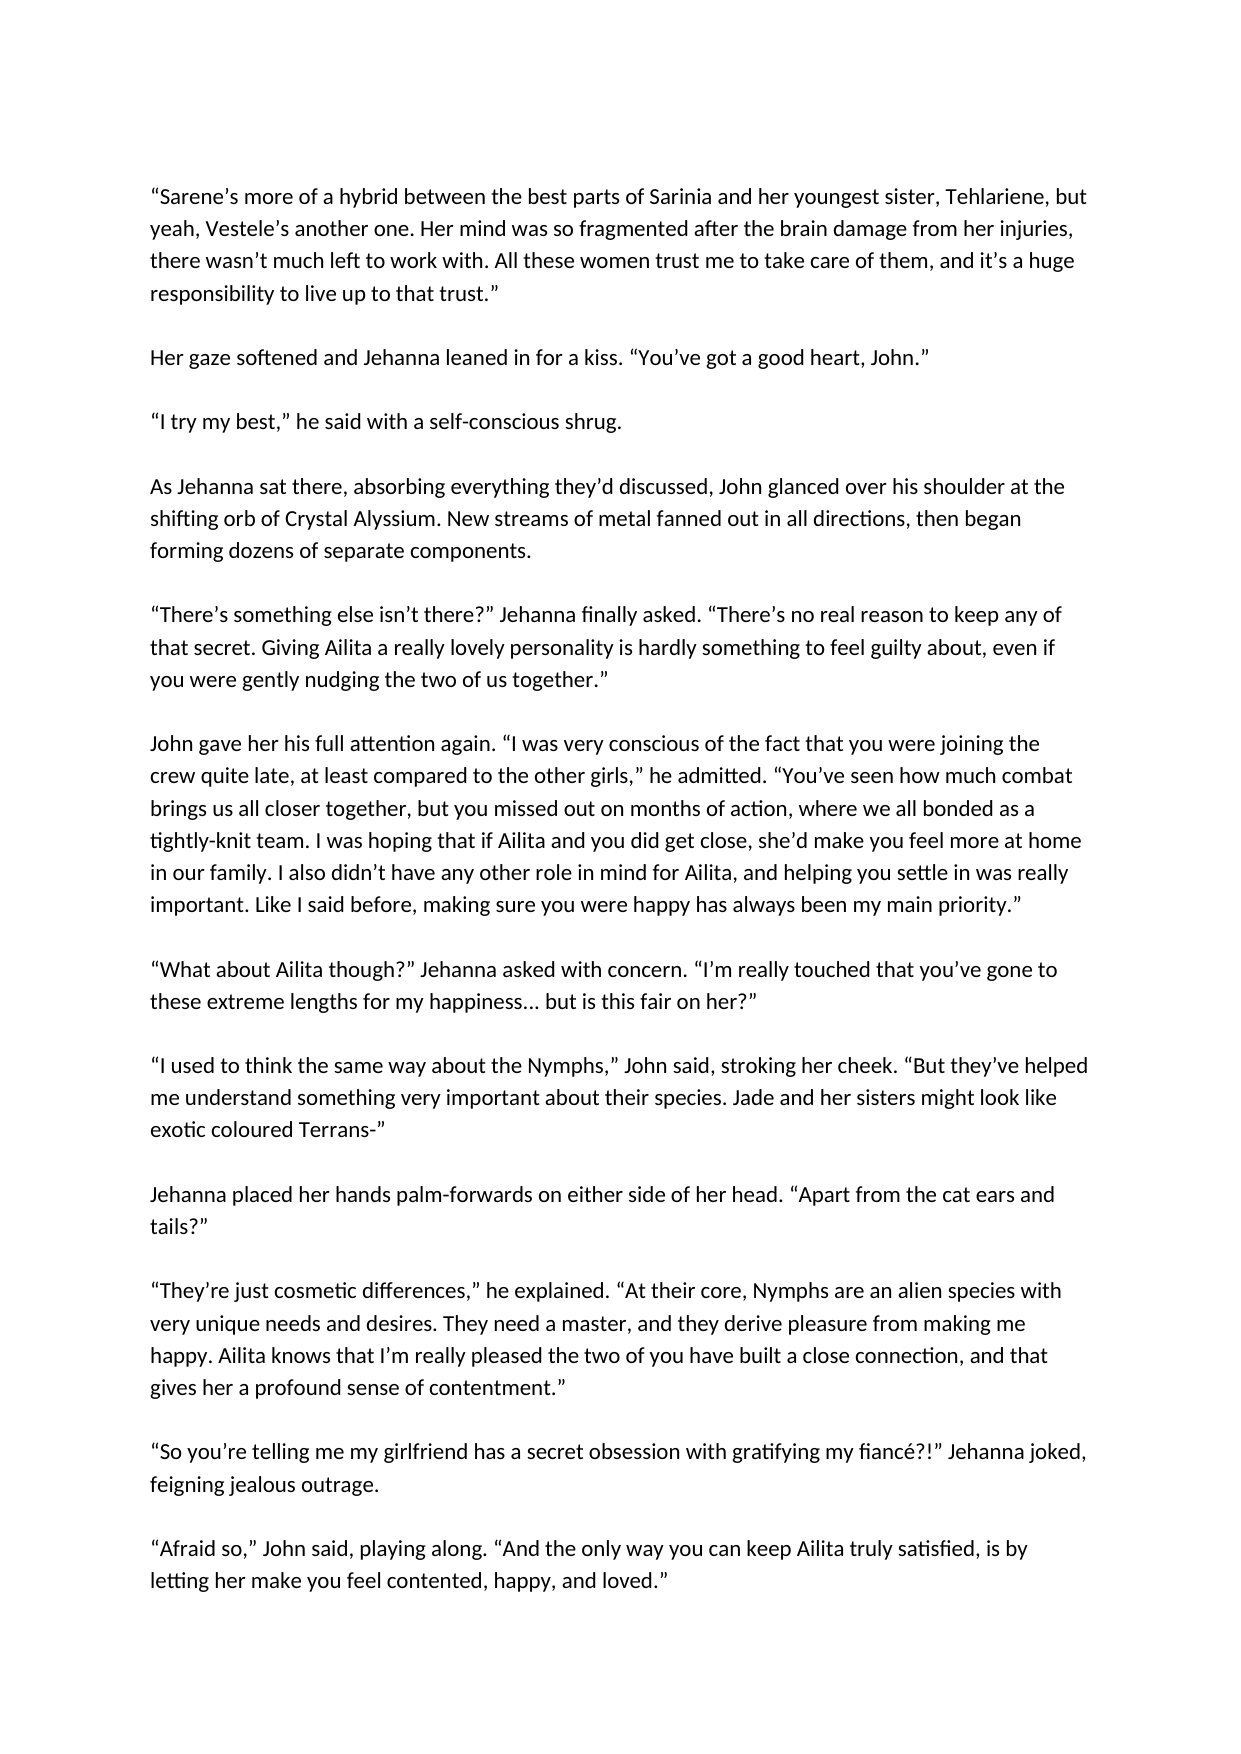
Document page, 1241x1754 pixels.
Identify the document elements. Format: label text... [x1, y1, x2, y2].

text “Afraid so,” John said, playing along. “And the only way you can keep Ailita truly satisfied, is by letting her make you feel contented, happy, and loved.” [150, 1534, 1090, 1594]
text “There’s something else isn’t there?” Jehanna finally asked. “There’s no real reason to keep any of that secret. Giving Ailita a really lovely personality is hardly something to feel guilty about, even if you were gently nudging the two of us together.” [150, 601, 1090, 693]
text “So you’re telling me my girlfriend has a secret obsession with gratifying my fiancé?!” Jehanna joked, feigning jealous outrage. [150, 1437, 1090, 1498]
text Jehanna placed her hands palm-forwards on either side of her head. “Apart from the cat ears and tails?” [150, 1180, 1090, 1240]
text As Jehanna sat there, absorbing everything they’d discussed, John glanced over his shoulder at the shifting orb of Crystal Alyssium. New streams of metal fanned out in all directions, then began forming dozens of separate components. [150, 472, 1090, 564]
text John gave her his full attention again. “I was very conscious of the fact that you were joining the crew quite late, at least compared to the other girls,” he admitted. “You’ve seen how much combat brings us all closer together, but you missed out on months of action, where we all bonded as a tightly-knit team. I was hoping that if Ailita and you did get close, she’d make you feel more at home in our family. I also didn’t have any other role in mind for Ailita, and helping you settle in was really important. Like I said before, making sure you were happy has always been my main priority.” [150, 729, 1090, 918]
text “I used to think the same way about the Nymphs,” John said, stroking her cheek. “But they’ve helped me understand something very important about their species. Jade and her sisters might look like exotic coloured Terrans-” [150, 1051, 1090, 1144]
text “I try my best,” he said with a self-conscious shrug. [150, 407, 1090, 436]
text Her gaze softened and Jehanna leaned in for a kiss. “You’ve got a good heart, John.” [150, 343, 1090, 371]
text “What about Ailita though?” Jehanna asked with concern. “I’m really touched that you’ve gone to these extreme lengths for my happiness... but is this fair on her?” [150, 955, 1090, 1015]
text “They’re just cosmetic differences,” he explained. “At their core, Nymphs are an alien species with very unique needs and desires. They need a master, and they derive pleasure from making me happy. Ailita knows that I’m really pleased the two of you have built a close connection, and that gives her a profound sense of contentment.” [150, 1277, 1090, 1401]
text “Sarene’s more of a hybrid between the best parts of Sarinia and her youngest sister, Tehlariene, but yeah, Vestele’s another one. Her mind was so fragmented after the brain damage from her injuries, there wasn’t much left to work with. All these women trust me to take care of them, and it’s a huge responsibility to live up to that trust.” [150, 182, 1090, 307]
